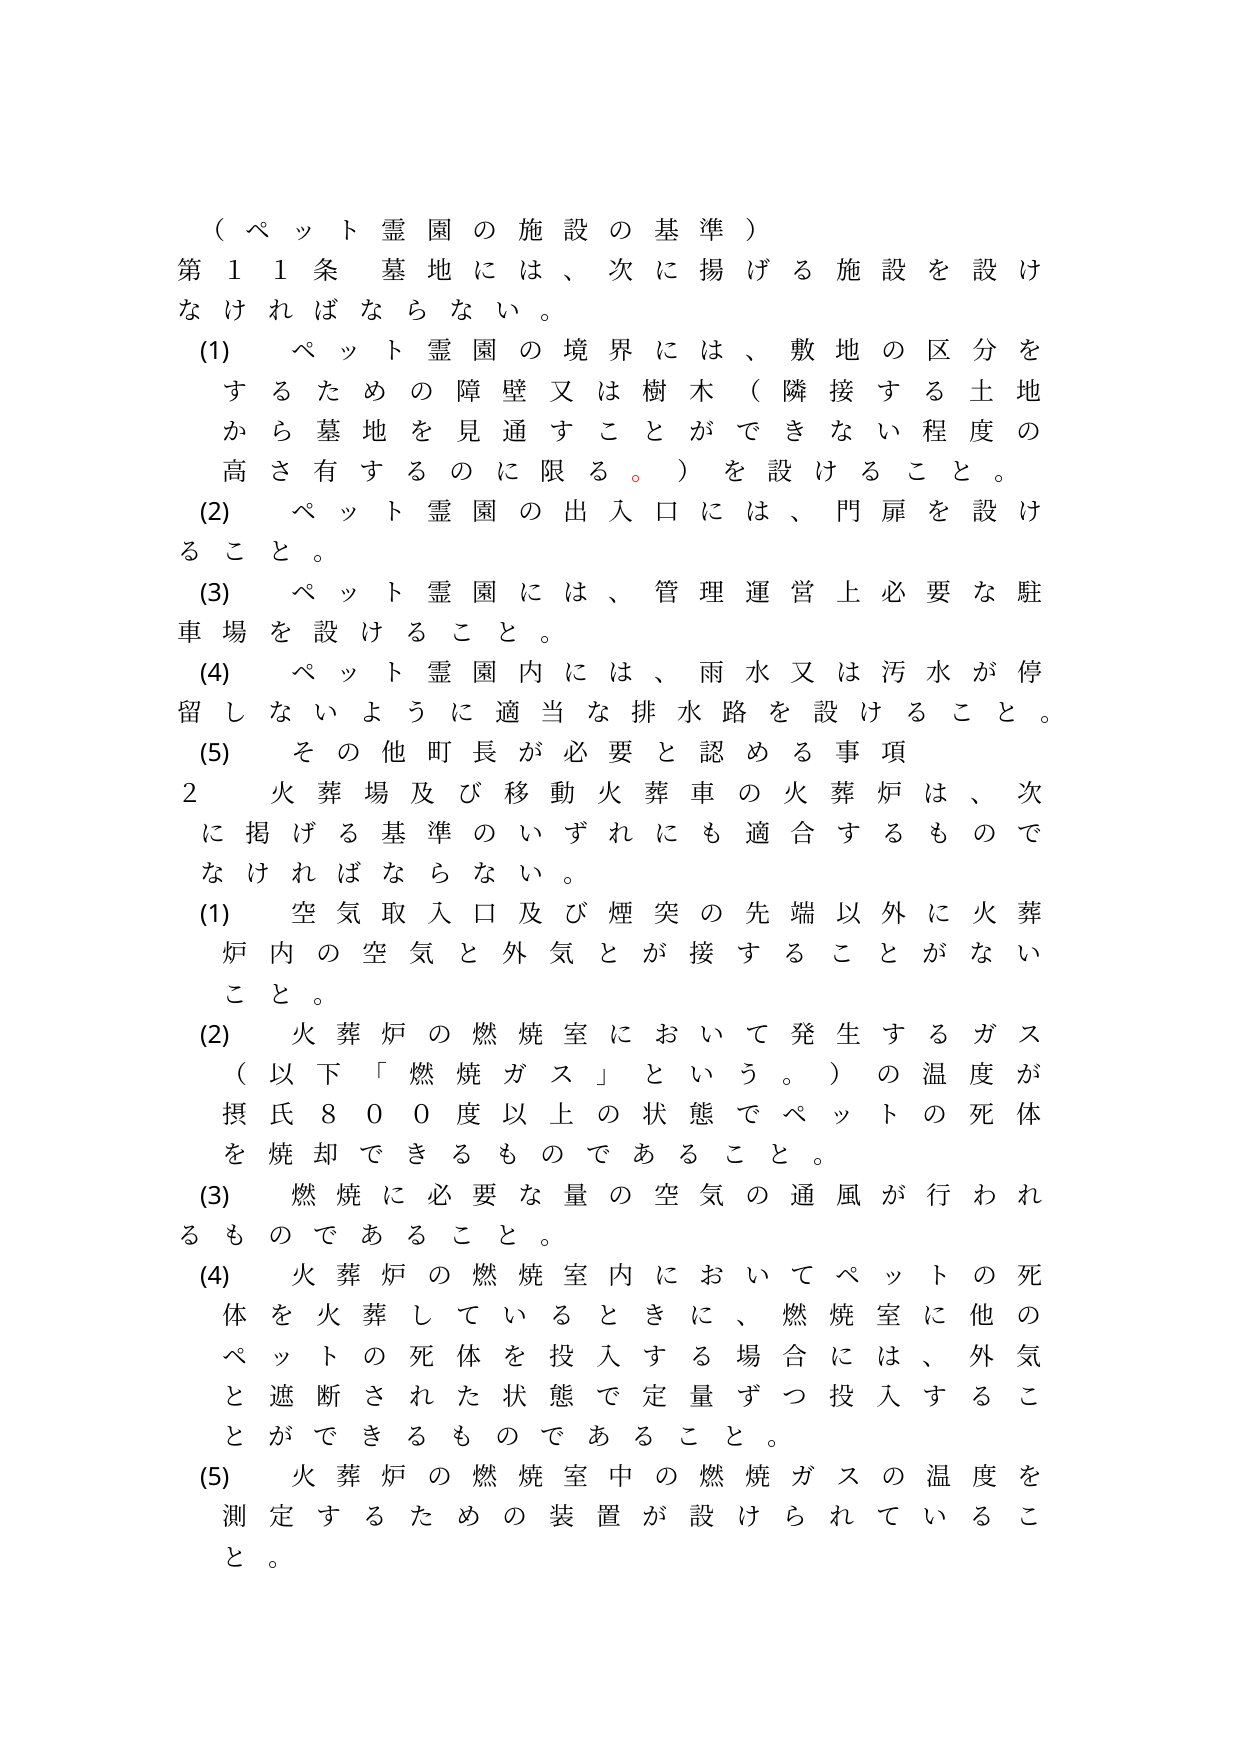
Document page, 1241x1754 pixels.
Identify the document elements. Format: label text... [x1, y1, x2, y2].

text (2) ペット霊園の出入口には、門扉を設けること。 [177, 490, 1063, 570]
text （ペット霊園の施設の基準） [177, 208, 1063, 248]
text (5) その他町長が必要と認める事項 [177, 731, 1063, 771]
text (1) ペット霊園の境界には、敷地の区分をするための障壁又は樹木（隣接する土地から墓地を見通すことができない程度の高さ有するのに限る。）を設けること。 [200, 329, 1063, 490]
text 第１１条 墓地には、次に揚げる施設を設けなければならない。 [177, 248, 1063, 329]
text (2) 火葬炉の燃焼室において発生するガス（以下「燃焼ガス」という。）の温度が摂氏８００度以上の状態でペットの死体を焼却できるものであること。 [200, 1012, 1063, 1173]
text (3) 燃焼に必要な量の空気の通風が行われるものであること。 [177, 1173, 1063, 1254]
text (3) ペット霊園には、管理運営上必要な駐車場を設けること。 [177, 570, 1063, 651]
text (4) ペット霊園内には、雨水又は汚水が停留しないように適当な排水路を設けること。 [177, 651, 1063, 731]
text (1) 空気取入口及び煙突の先端以外に火葬炉内の空気と外気とが接することがないこと。 [200, 892, 1063, 1012]
text (4) 火葬炉の燃焼室内においてペットの死体を火葬しているときに、燃焼室に他のペットの死体を投入する場合には、外気と遮断された状態で定量ずつ投入することができるものであること。 [200, 1254, 1063, 1455]
text ２ 火葬場及び移動火葬車の火葬炉は、次に掲げる基準のいずれにも適合するものでなければならない。 [177, 771, 1063, 892]
text (5) 火葬炉の燃焼室中の燃焼ガスの温度を測定するための装置が設けられていること。 [200, 1455, 1063, 1575]
